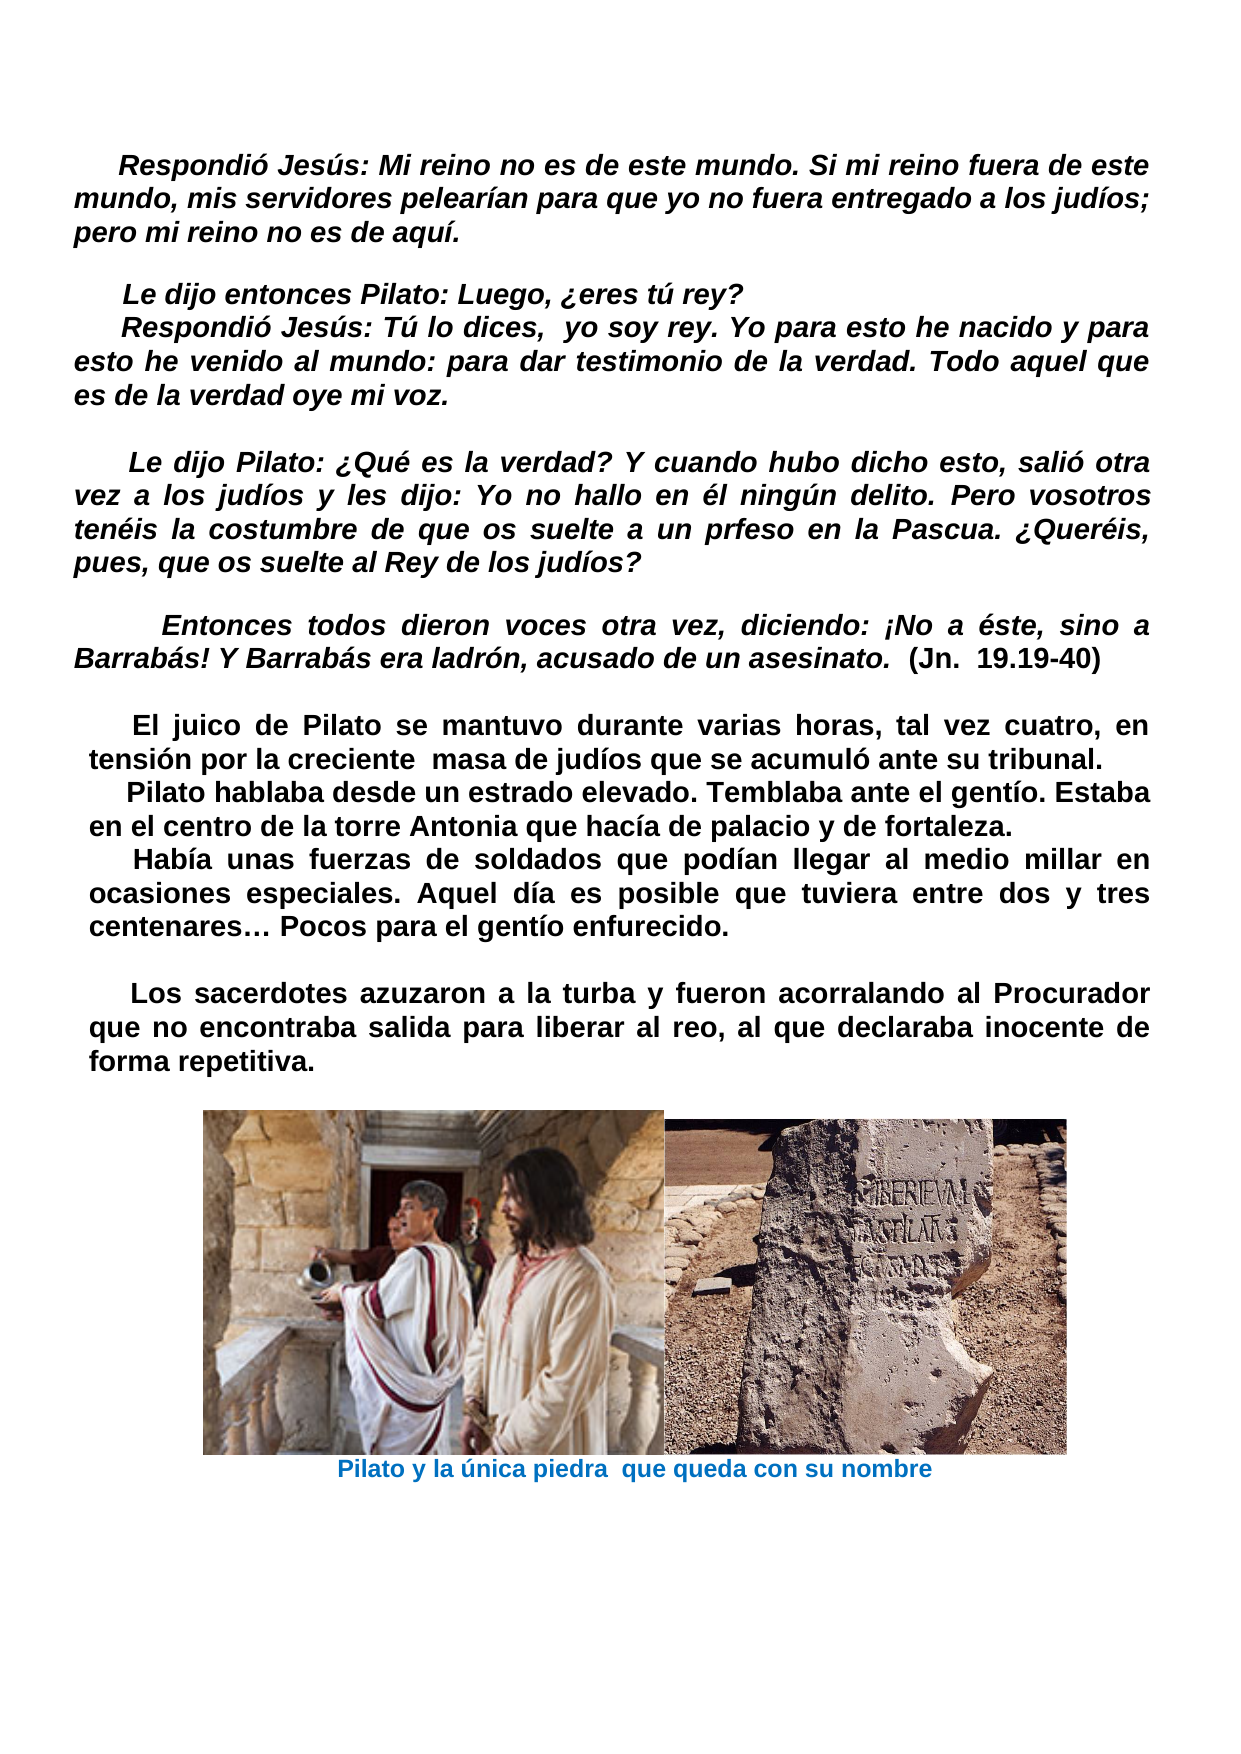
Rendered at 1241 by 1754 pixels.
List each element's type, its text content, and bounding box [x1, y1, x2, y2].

text Pilato hablaba desde un estrado elevado. Temblaba ante el gentío. Estaba en el centro de la torre Antonia que hacía de palacio y de fortaleza. [88, 775, 1152, 842]
text Le dijo Pilato: ¿Qué es la verdad? Y cuando hubo dicho esto, salió otra vez a los judíos y les dijo: Yo no hallo en él ningún delito. Pero vosotros tenéis la costumbre de que os suelte a un prfeso en la Pascua. ¿Queréis, pues, que os suelte al Rey de los judíos? [74, 445, 1152, 579]
text Respondió Jesús: Mi reino no es de este mundo. Si mi reino fuera de este mundo, mis servidores pelearían para que yo no fuera entregado a los judíos; pero mi reino no es de aquí. [74, 148, 1152, 248]
text El juico de Pilato se mantuvo durante varias horas, tal vez cuatro, en tensión por la creciente masa de judíos que se acumuló ante su tribunal. [88, 708, 1152, 775]
text Le dijo entonces Pilato: Luego, ¿eres tú rey? [74, 277, 1152, 311]
picture [203, 1110, 1067, 1455]
text Había unas fuerzas de soldados que podían llegar al medio millar en ocasiones especiales. Aquel día es posible que tuviera entre dos y tres centenares… Pocos para el gentío enfurecido. [88, 842, 1152, 943]
text Respondió Jesús: Tú lo dices, yo soy rey. Yo para esto he nacido y para esto he venido al mundo: para dar testimonio de la verdad. Todo aquel que es de la verdad oye mi voz. [74, 311, 1152, 411]
text Pilato y la única piedra que queda con su nombre [88, 1454, 1152, 1483]
text Los sacerdotes azuzaron a la turba y fueron acorralando al Procurador que no encontraba salida para liberar al reo, al que declaraba inocente de forma repetitiva. [88, 977, 1152, 1077]
text Entonces todos dieron voces otra vez, diciendo: ¡No a éste, sino a Barrabás! Y Barrabás era ladrón, acusado de un asesinato. (Jn. 19.19-40) [74, 608, 1152, 675]
